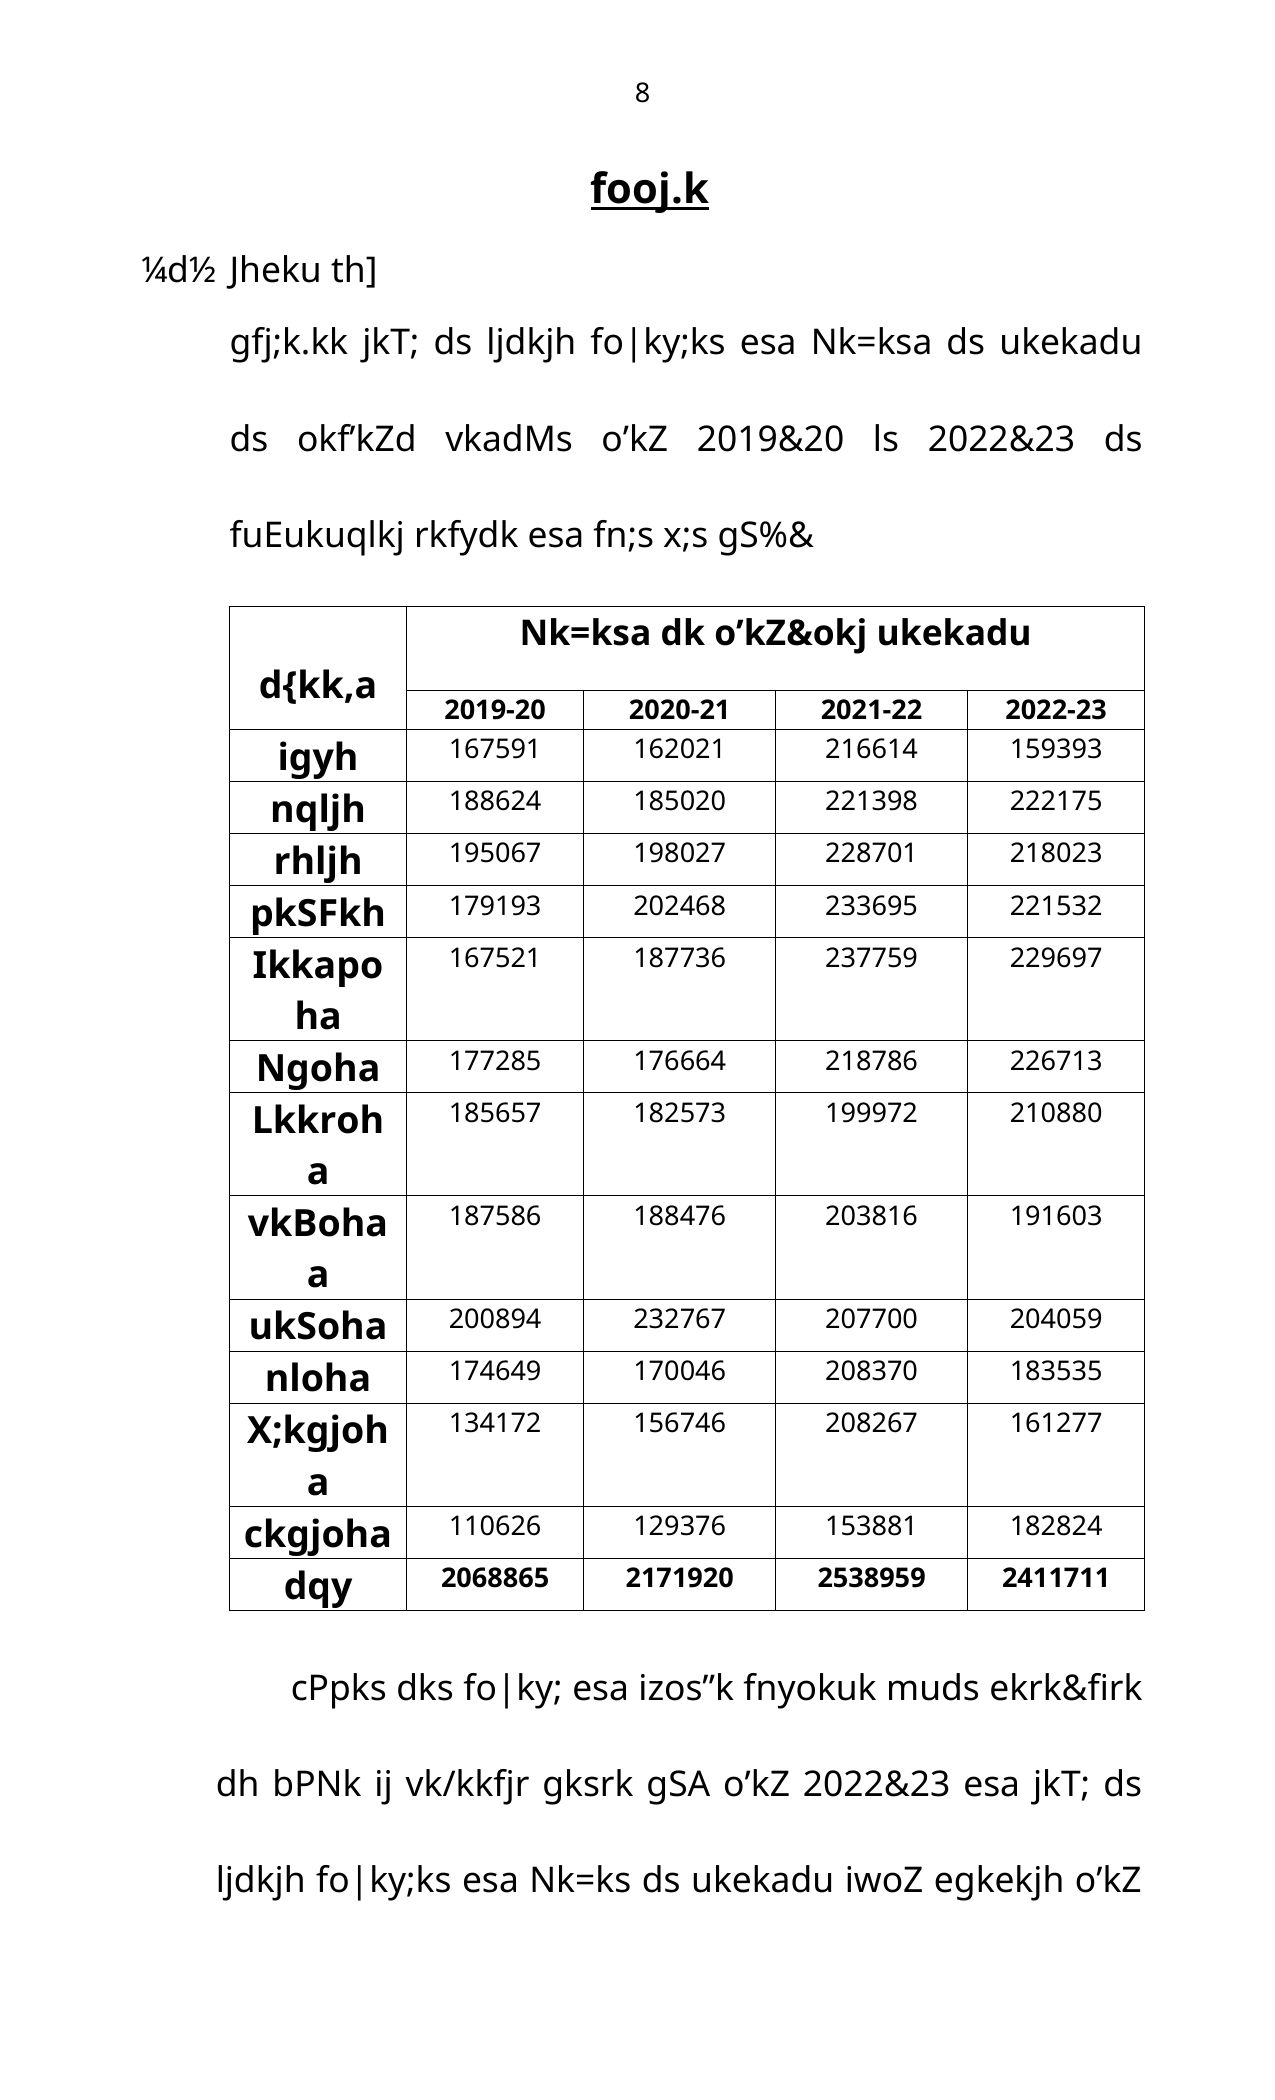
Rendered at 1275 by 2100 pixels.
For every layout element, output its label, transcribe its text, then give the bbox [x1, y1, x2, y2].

table_cell 153881 [776, 1507, 967, 1558]
table_cell 2068865 [407, 1559, 583, 1610]
table_cell 210880 [968, 1093, 1144, 1195]
table_cell igyh [230, 730, 406, 781]
table_cell 195067 [407, 834, 583, 885]
table_cell 187736 [584, 938, 775, 1040]
table_cell 218023 [968, 834, 1144, 885]
table_cell 159393 [968, 730, 1144, 781]
table_cell 208267 [776, 1404, 967, 1506]
table_cell 202468 [584, 886, 775, 937]
table_cell dqy [230, 1559, 406, 1610]
table_cell 228701 [776, 834, 967, 885]
table_cell 200894 [407, 1300, 583, 1351]
table_cell 199972 [776, 1093, 967, 1195]
table_cell 2171920 [584, 1559, 775, 1610]
table_cell 182824 [968, 1507, 1144, 1558]
table_cell 2021-22 [776, 691, 967, 729]
table_cell 221532 [968, 886, 1144, 937]
text ¼d½ Jheku th] [141, 244, 1144, 293]
table_cell 129376 [584, 1507, 775, 1558]
table_cell 134172 [407, 1404, 583, 1506]
table_cell 167591 [407, 730, 583, 781]
table_cell 183535 [968, 1352, 1144, 1403]
table_cell Ngoha [230, 1041, 406, 1092]
table_cell 185020 [584, 782, 775, 833]
table_cell 191603 [968, 1196, 1144, 1298]
table_cell Lkkroha [230, 1093, 406, 1195]
table_cell ukSoha [230, 1300, 406, 1351]
table_cell 226713 [968, 1041, 1144, 1092]
table_cell vkBohaa [230, 1196, 406, 1298]
table_cell nloha [230, 1352, 406, 1403]
table_cell 204059 [968, 1300, 1144, 1351]
table_cell 161277 [968, 1404, 1144, 1506]
text fooj.k [516, 159, 1144, 216]
table_cell pkSFkh [230, 886, 406, 937]
table_cell 233695 [776, 886, 967, 937]
table_cell 222175 [968, 782, 1144, 833]
table_cell 232767 [584, 1300, 775, 1351]
table_cell 156746 [584, 1404, 775, 1506]
table_cell 182573 [584, 1093, 775, 1195]
table_cell 170046 [584, 1352, 775, 1403]
table_header Nk=ksa dk o’kZ&okj ukekadu [407, 607, 1144, 689]
table_cell 208370 [776, 1352, 967, 1403]
table_cell rhljh [230, 834, 406, 885]
table_cell 188476 [584, 1196, 775, 1298]
table_cell 2538959 [776, 1559, 967, 1610]
table_cell 198027 [584, 834, 775, 885]
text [216, 1662, 1144, 1903]
table_cell nqljh [230, 782, 406, 833]
table_cell 2020-21 [584, 691, 775, 729]
table_cell 221398 [776, 782, 967, 833]
table_cell X;kgjoha [230, 1404, 406, 1506]
table_cell 2411711 [968, 1559, 1144, 1610]
table_cell ckgjoha [230, 1507, 406, 1558]
table_cell 2022-23 [968, 691, 1144, 729]
table_cell 176664 [584, 1041, 775, 1092]
table_cell 237759 [776, 938, 967, 1040]
table_cell 207700 [776, 1300, 967, 1351]
table_cell 187586 [407, 1196, 583, 1298]
table_cell 167521 [407, 938, 583, 1040]
table_cell 110626 [407, 1507, 583, 1558]
table_cell 162021 [584, 730, 775, 781]
table_cell 179193 [407, 886, 583, 937]
table_cell 177285 [407, 1041, 583, 1092]
table_header d{kk,a [230, 607, 406, 729]
table_cell 174649 [407, 1352, 583, 1403]
table_cell 188624 [407, 782, 583, 833]
table_cell 2019-20 [407, 691, 583, 729]
table_cell 218786 [776, 1041, 967, 1092]
table_cell 203816 [776, 1196, 967, 1298]
table_cell 216614 [776, 730, 967, 781]
text gfj;k.kk jkT; ds ljdkjh fo|ky;ks esa Nk=ksa ds ukekadu ds okf’kZd vkadMs o’kZ 2019&20 ls 2022&23 ds fuEukuqlkj rkfydk esa fn;s x;s gS%& [229, 317, 1144, 558]
table_cell Ikkapoha [230, 938, 406, 1040]
table_cell 229697 [968, 938, 1144, 1040]
table_cell 185657 [407, 1093, 583, 1195]
